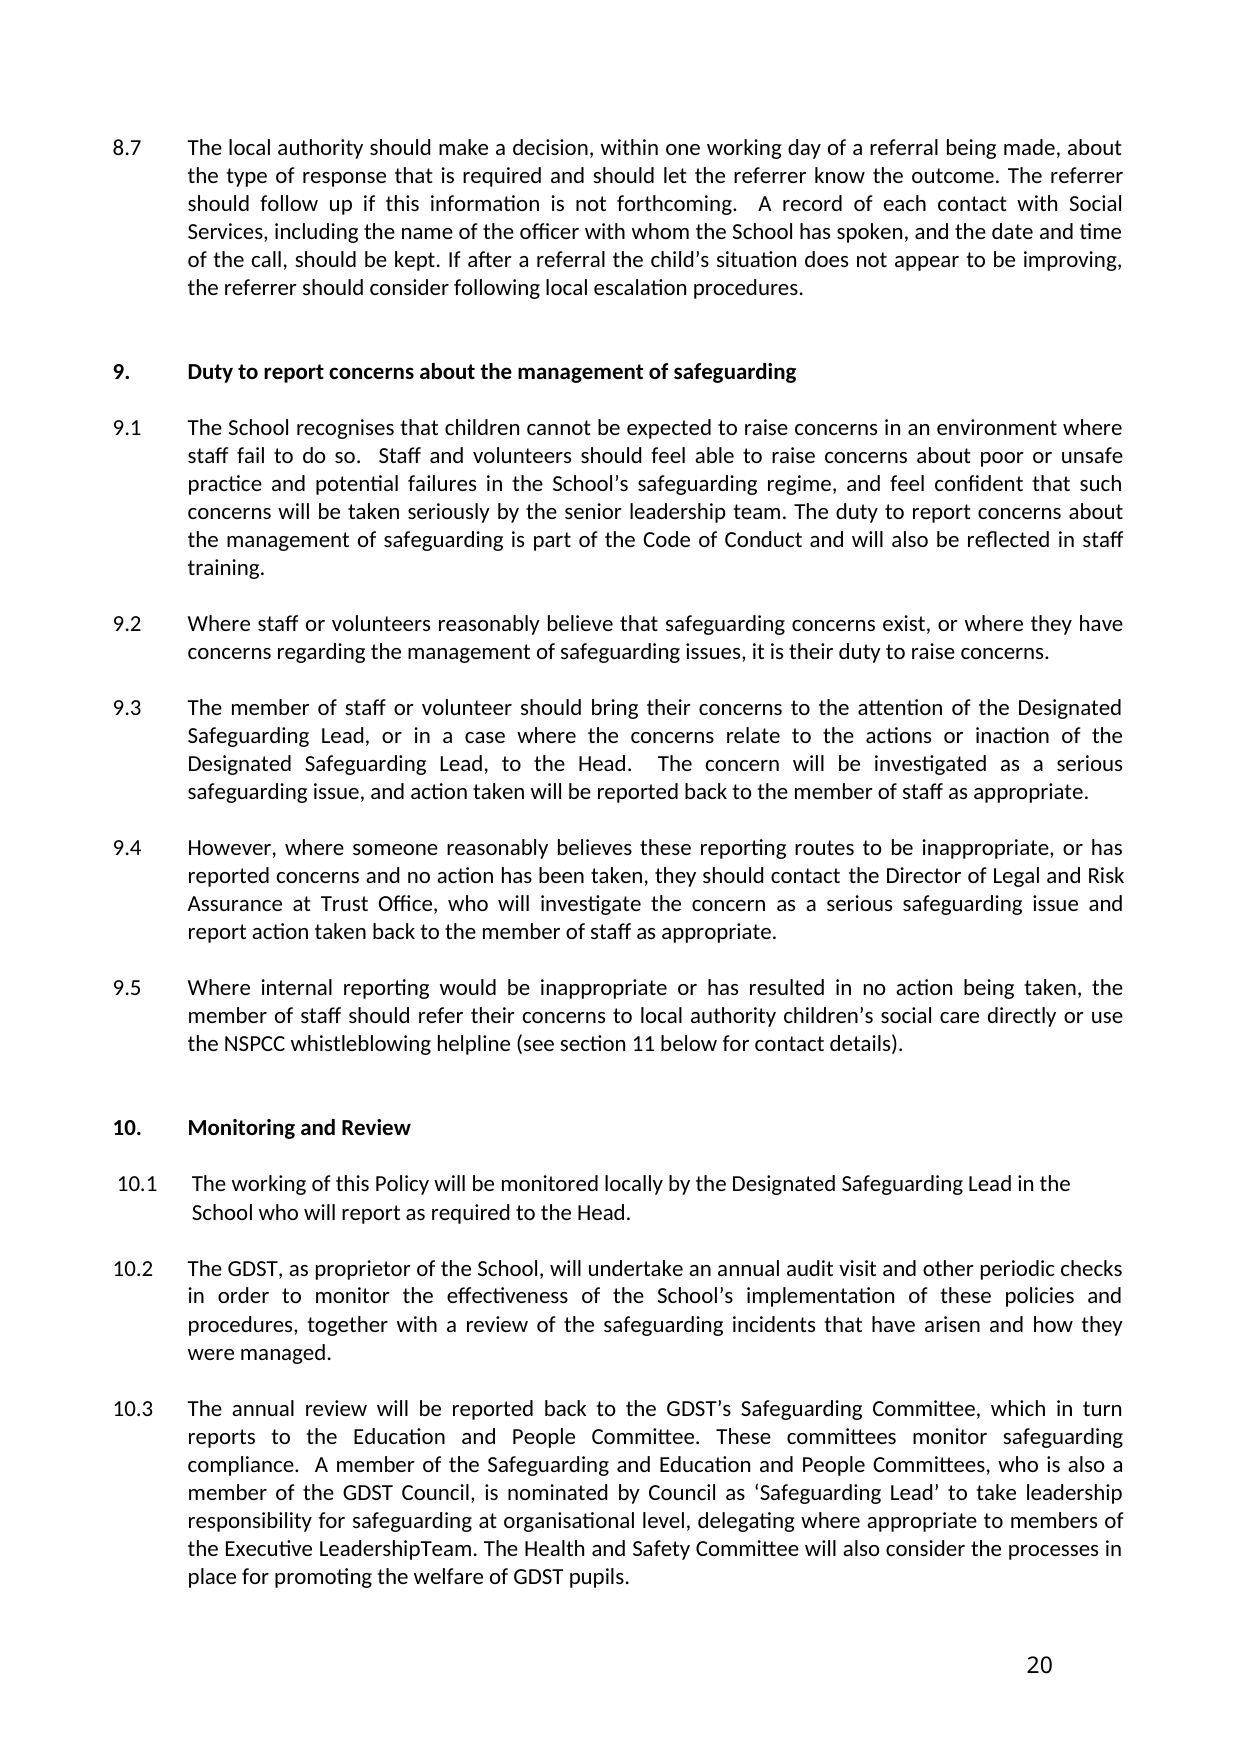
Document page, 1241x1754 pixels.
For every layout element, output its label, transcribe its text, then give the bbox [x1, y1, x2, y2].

text 9.2 Where staff or volunteers reasonably believe that safeguarding concerns exist, or where they have concerns regarding the management of safeguarding issues, it is their duty to raise concerns. [112, 609, 1125, 665]
text 9.5 Where internal reporting would be inappropriate or has resulted in no action being taken, the member of staff should refer their concerns to local authority children’s social care directly or use the NSPCC whistleblowing helpline (see section 11 below for contact details). [112, 973, 1125, 1057]
text 10. Monitoring and Review [112, 1113, 1125, 1142]
text 8.7 The local authority should make a decision, within one working day of a referral being made, about the type of response that is required and should let the referrer know the outcome. The referrer should follow up if this information is not forthcoming. A record of each contact with Social Services, including the name of the officer with whom the School has spoken, and the date and time of the call, should be kept. If after a referral the child’s situation does not appear to be improving, the referrer should consider following local escalation procedures. [112, 133, 1125, 301]
text 9. Duty to report concerns about the management of safeguarding [112, 357, 1125, 385]
text 9.3 The member of staff or volunteer should bring their concerns to the attention of the Designated Safeguarding Lead, or in a case where the concerns relate to the actions or inaction of the Designated Safeguarding Lead, to the Head. The concern will be investigated as a serious safeguarding issue, and action taken will be reported back to the member of staff as appropriate. [112, 693, 1125, 805]
text 10.3 The annual review will be reported back to the GDST’s Safeguarding Committee, which in turn reports to the Education and People Committee. These committees monitor safeguarding compliance. A member of the Safeguarding and Education and People Committees, who is also a member of the GDST Council, is nominated by Council as ‘Safeguarding Lead’ to take leadership responsibility for safeguarding at organisational level, delegating where appropriate to members of the Executive LeadershipTeam. The Health and Safety Committee will also consider the processes in place for promoting the welfare of GDST pupils. [112, 1394, 1125, 1590]
text 10.1 The working of this Policy will be monitored locally by the Designated Safeguarding Lead in the School who will report as required to the Head. [117, 1169, 1123, 1226]
text 9.4 However, where someone reasonably believes these reporting routes to be inappropriate, or has reported concerns and no action has been taken, they should contact the Director of Legal and Risk Assurance at Trust Office, who will investigate the concern as a serious safeguarding issue and report action taken back to the member of staff as appropriate. [112, 833, 1125, 945]
text 9.1 The School recognises that children cannot be expected to raise concerns in an environment where staff fail to do so. Staff and volunteers should feel able to raise concerns about poor or unsafe practice and potential failures in the School’s safeguarding regime, and feel confident that such concerns will be taken seriously by the senior leadership team. The duty to report concerns about the management of safeguarding is part of the Code of Conduct and will also be reflected in staff training. [112, 413, 1125, 581]
text 10.2 The GDST, as proprietor of the School, will undertake an annual audit visit and other periodic checks in order to monitor the effectiveness of the School’s implementation of these policies and procedures, together with a review of the safeguarding incidents that have arisen and how they were managed. [112, 1254, 1125, 1366]
